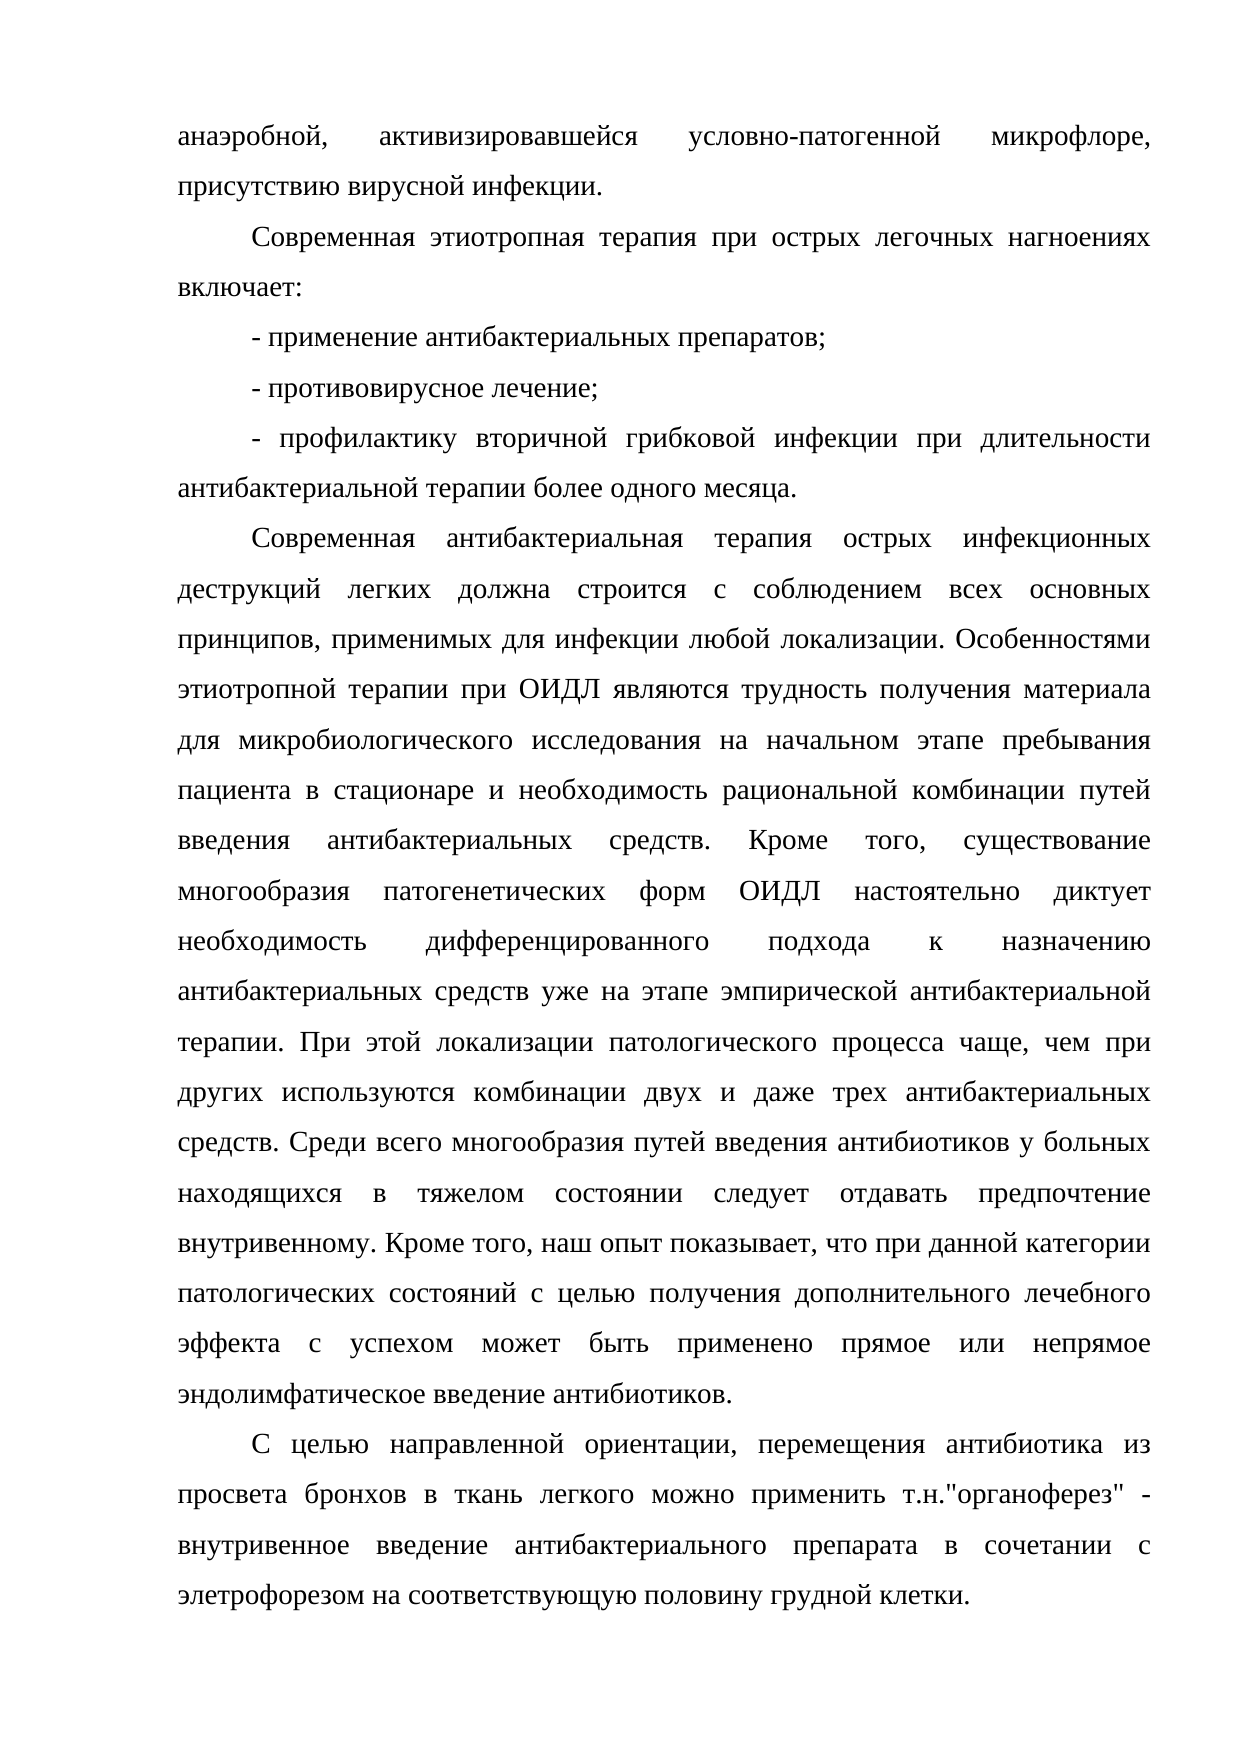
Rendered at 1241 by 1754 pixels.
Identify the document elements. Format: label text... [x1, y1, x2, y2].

text - применение антибактериальных препаратов; [177, 319, 1152, 353]
text - профилактику вторичной грибковой инфекции при длительности антибактериальной терапии более одного месяца. [177, 420, 1152, 504]
text - противовирусное лечение; [177, 370, 1152, 403]
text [177, 118, 1152, 202]
text Современная этиотропная терапия при острых легочных нагноениях включает: [177, 219, 1152, 303]
text С целью направленной ориентации, перемещения антибиотика из просвета бронхов в ткань легкого можно применить т.н."органоферез" - внутривенное введение антибактериального препарата в сочетании с элетрофорезом на соответствующую половину грудной клетки. [177, 1426, 1152, 1611]
text Современная антибактериальная терапия острых инфекционных деструкций легких должна строится с соблюдением всех основных принципов, применимых для инфекции любой локализации. Особенностями этиотропной терапии при ОИДЛ являются трудность получения материала для микробиологического исследования на начальном этапе пребывания пациента в стационаре и необходимость рациональной комбинации путей введения антибактериальных средств. Кроме того, существование многообразия патогенетических форм ОИДЛ настоятельно диктует необходимость дифференцированного подхода к назначению антибактериальных средств уже на этапе эмпирической антибактериальной терапии. При этой локализации патологического процесса чаще, чем при других используются комбинации двух и даже трех антибактериальных средств. Среди всего многообразия путей введения антибиотиков у больных находящихся в тяжелом состоянии следует отдавать предпочтение внутривенному. Кроме того, наш опыт показывает, что при данной категории патологических состояний с целью получения дополнительного лечебного эффекта с успехом может быть применено прямое или непрямое эндолимфатическое введение антибиотиков. [177, 521, 1152, 1409]
